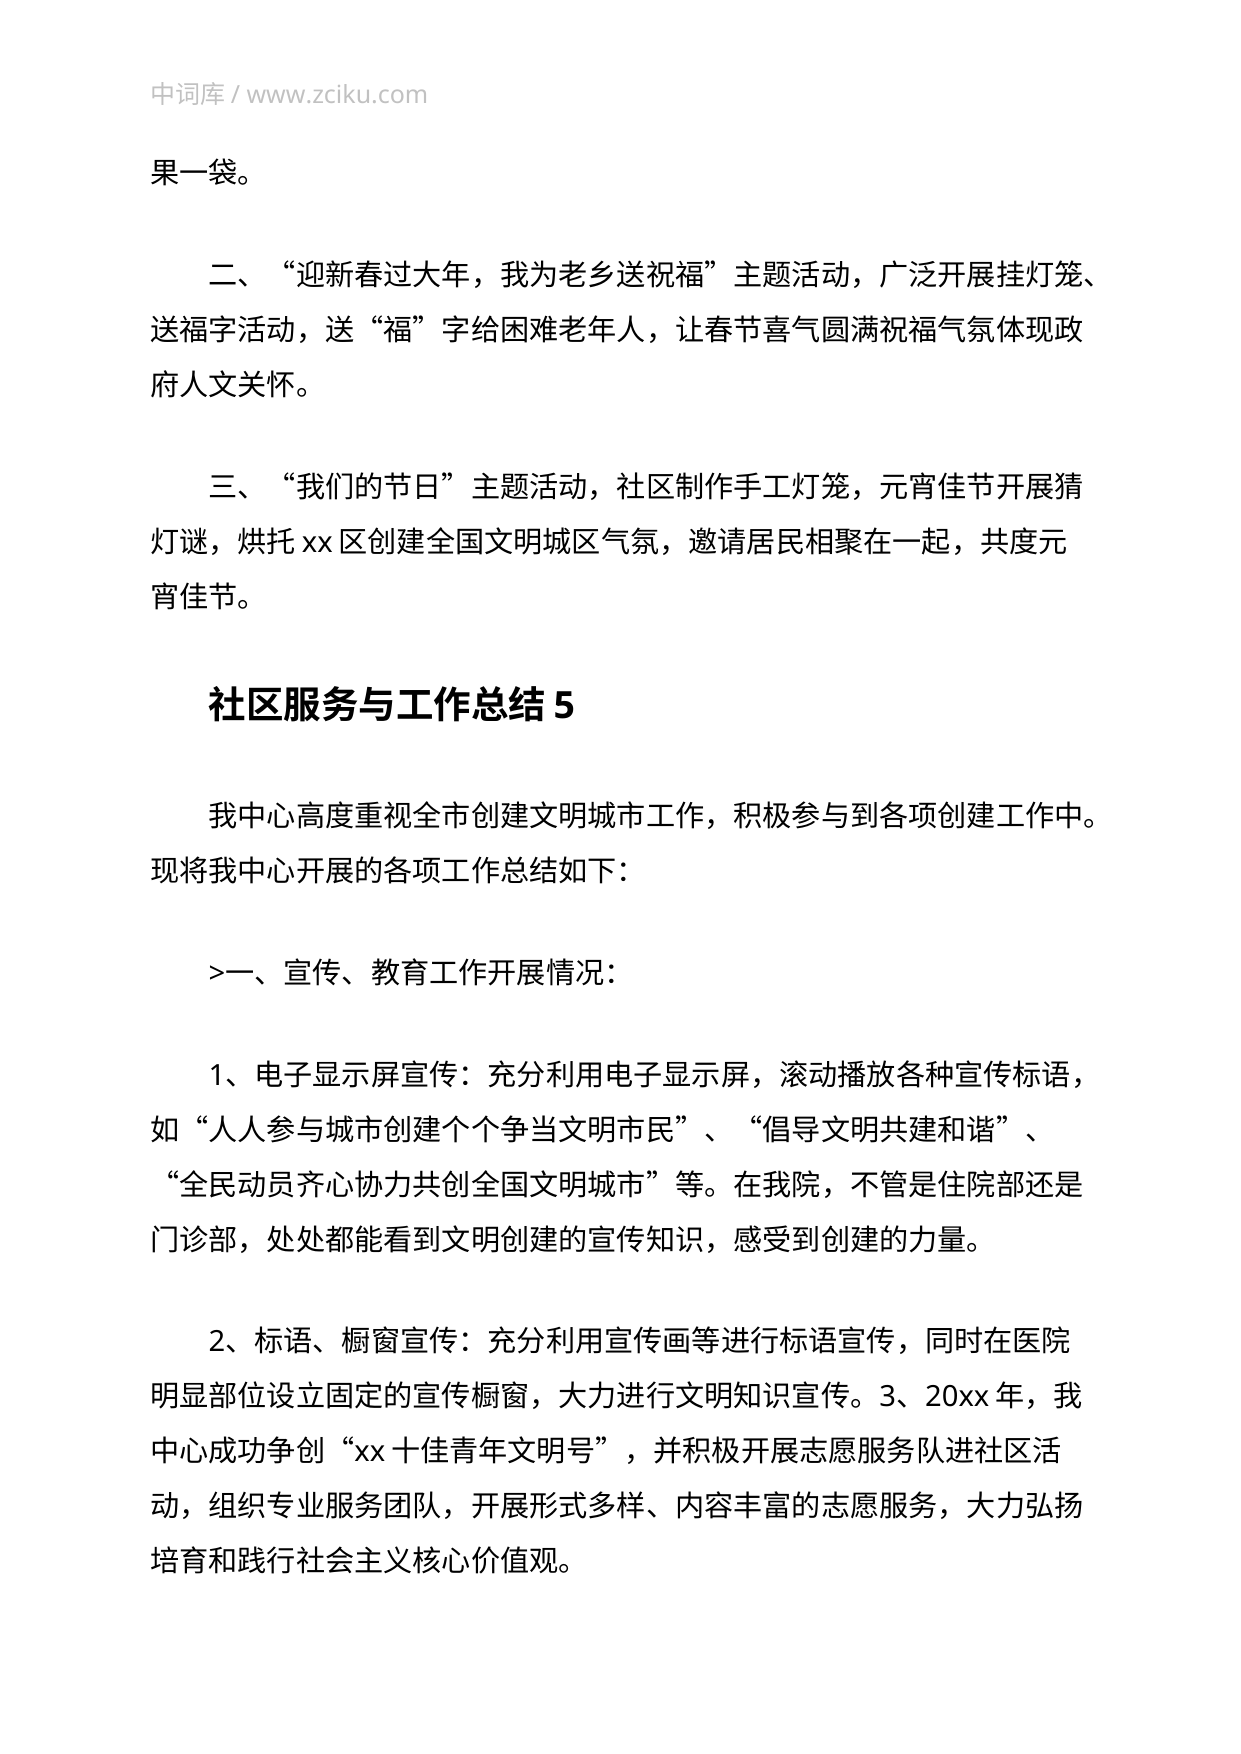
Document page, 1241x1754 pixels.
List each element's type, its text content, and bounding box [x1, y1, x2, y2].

text 2、标语、橱窗宣传：充分利用宣传画等进行标语宣传，同时在医院明显部位设立固定的宣传橱窗，大力进行文明知识宣传。3、20xx年，我中心成功争创“xx十佳青年文明号”，并积极开展志愿服务队进社区活动，组织专业服务团队，开展形式多样、内容丰富的志愿服务，大力弘扬培育和践行社会主义核心价值观。 [150, 1318, 1090, 1580]
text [150, 150, 1090, 192]
text 三、“我们的节日”主题活动，社区制作手工灯笼，元宵佳节开展猜灯谜，烘托xx区创建全国文明城区气氛，邀请居民相聚在一起，共度元宵佳节。 [150, 463, 1090, 616]
text >一、宣传、教育工作开展情况： [150, 949, 1090, 992]
text 1、电子显示屏宣传：充分利用电子显示屏，滚动播放各种宣传标语，如“人人参与城市创建个个争当文明市民”、“倡导文明共建和谐”、“全民动员齐心协力共创全国文明城市”等。在我院，不管是住院部还是门诊部，处处都能看到文明创建的宣传知识，感受到创建的力量。 [150, 1051, 1090, 1258]
text 二、“迎新春过大年，我为老乡送祝福”主题活动，广泛开展挂灯笼、送福字活动，送“福”字给困难老年人，让春节喜气圆满祝福气氛体现政府人文关怀。 [150, 252, 1090, 404]
text 社区服务与工作总结5 [150, 675, 1090, 729]
text 我中心高度重视全市创建文明城市工作，积极参与到各项创建工作中。现将我中心开展的各项工作总结如下： [150, 793, 1090, 890]
